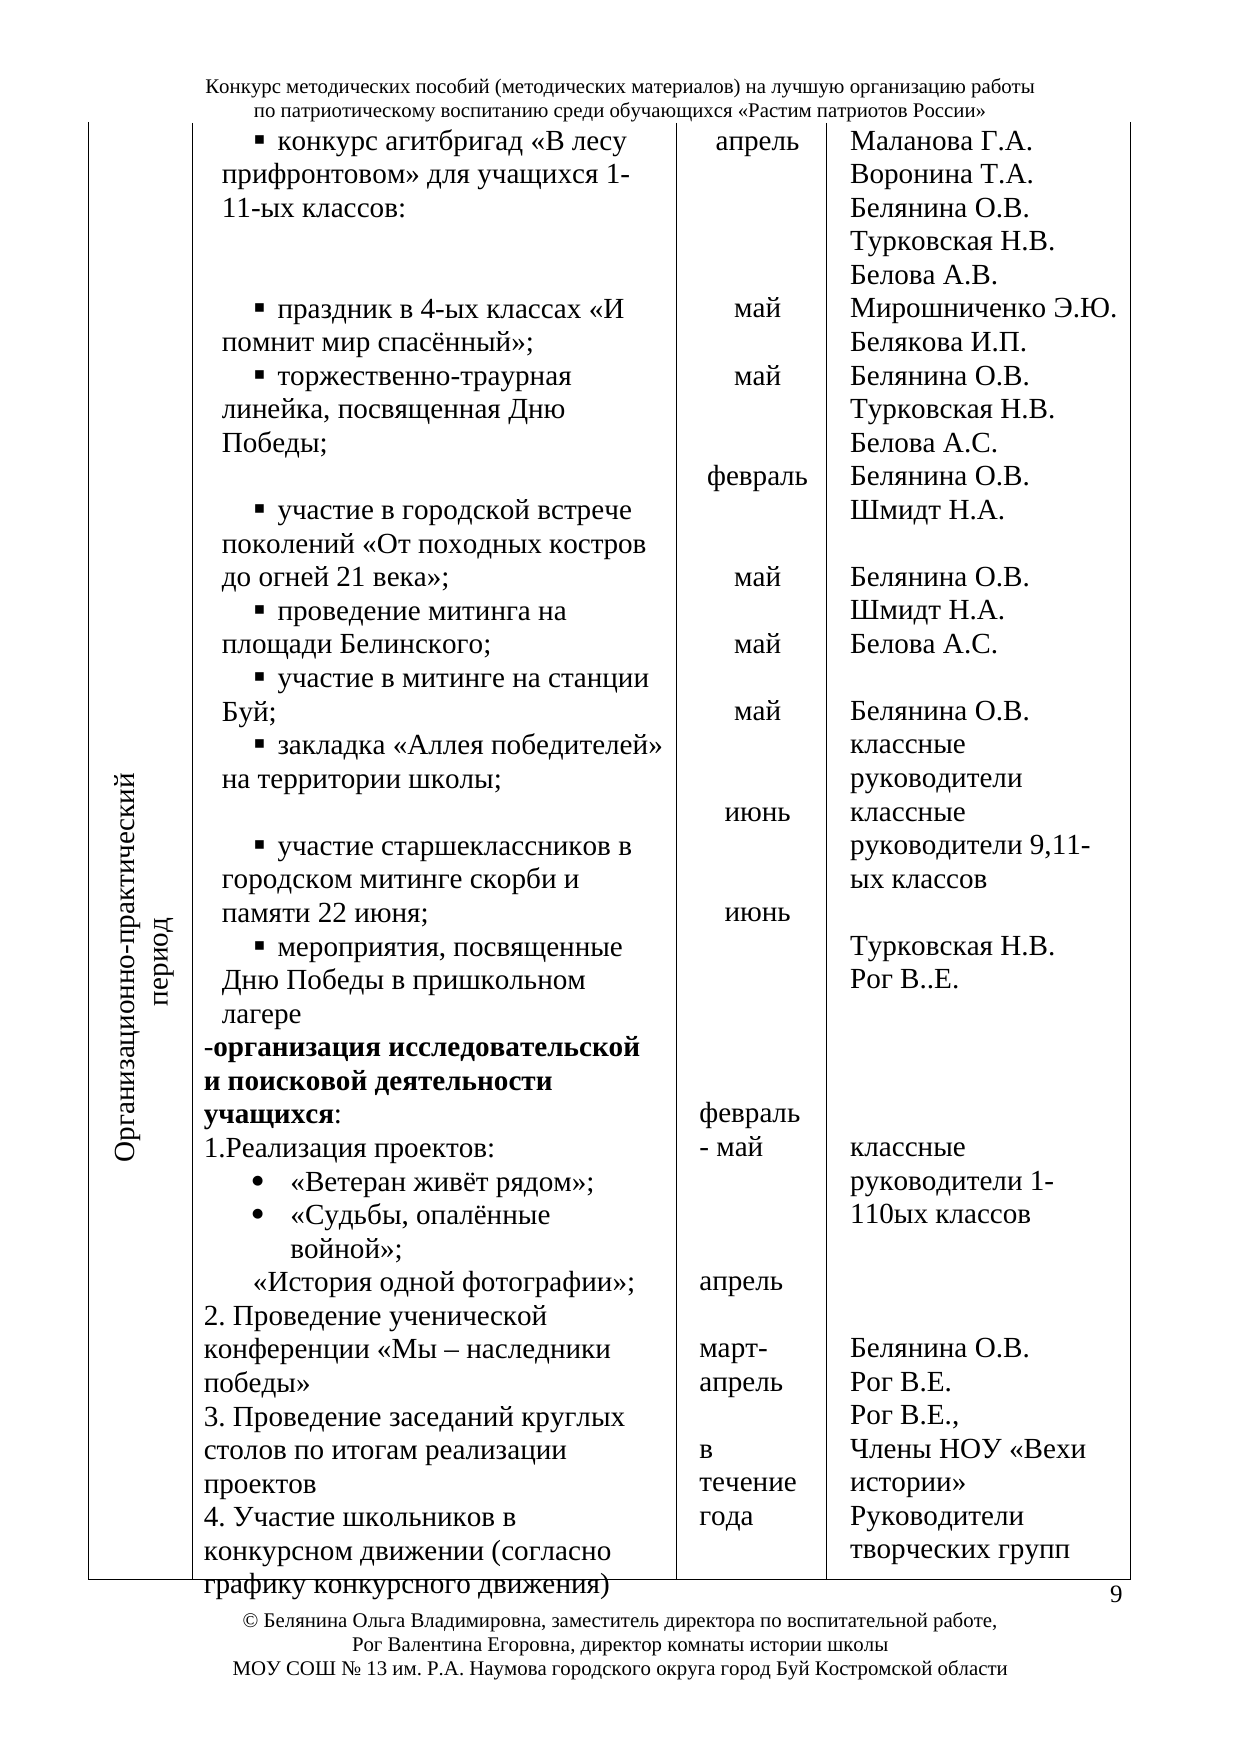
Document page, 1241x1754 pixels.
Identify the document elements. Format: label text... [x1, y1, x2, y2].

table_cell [89, 123, 192, 1579]
table_cell апрель май май февраль май май май июнь июнь февраль - май апрель март- апрель в течение года [677, 123, 826, 1579]
table_cell конкурс агитбригад «В лесу прифронтовом» для учащихся 1-11-ых классов: праздник в 4-ых классах «И помнит мир спасённый»; торжественно-траурная линейка, посвященная Дню Победы; участие в городской встрече поколений «От походных костров до огней 21 века»; проведение митинга на площади Белинского; участие в митинге на станции Буй; закладка «Аллея победителей» на территории школы; участие старшеклассников в городском митинге скорби и памяти 22 июня; мероприятия, посвященные Дню Победы в пришкольном лагере -организация исследовательской и поисковой деятельности учащихся: 1.Реализация проектов: «Ветеран живёт рядом»; «Судьбы, опалённые войной»; «История одной фотографии»; 2. Проведение ученической конференции «Мы – наследники победы» 3. Проведение заседаний круглых столов по итогам реализации проектов 4. Участие школьников в конкурсном движении (согласно графику конкурсного движения) 5. Работа с музейным фондом членов НОУ «Вехи истории»; [193, 123, 676, 1579]
table_cell Маланова Г.А. Воронина Т.А. Белянина О.В. Турковская Н.В. Белова А.В. Мирошниченко Э.Ю. Белякова И.П. Белянина О.В. Турковская Н.В. Белова А.С. Белянина О.В. Шмидт Н.А. Белянина О.В. Шмидт Н.А. Белова А.С. Белянина О.В. классные руководители классные руководители 9,11-ых классов Турковская Н.В. Рог В..Е. классные руководители 1-110ых классов Белянина О.В. Рог В.Е. Рог В.Е., Члены НОУ «Вехи истории» Руководители творческих групп [827, 123, 1130, 1579]
